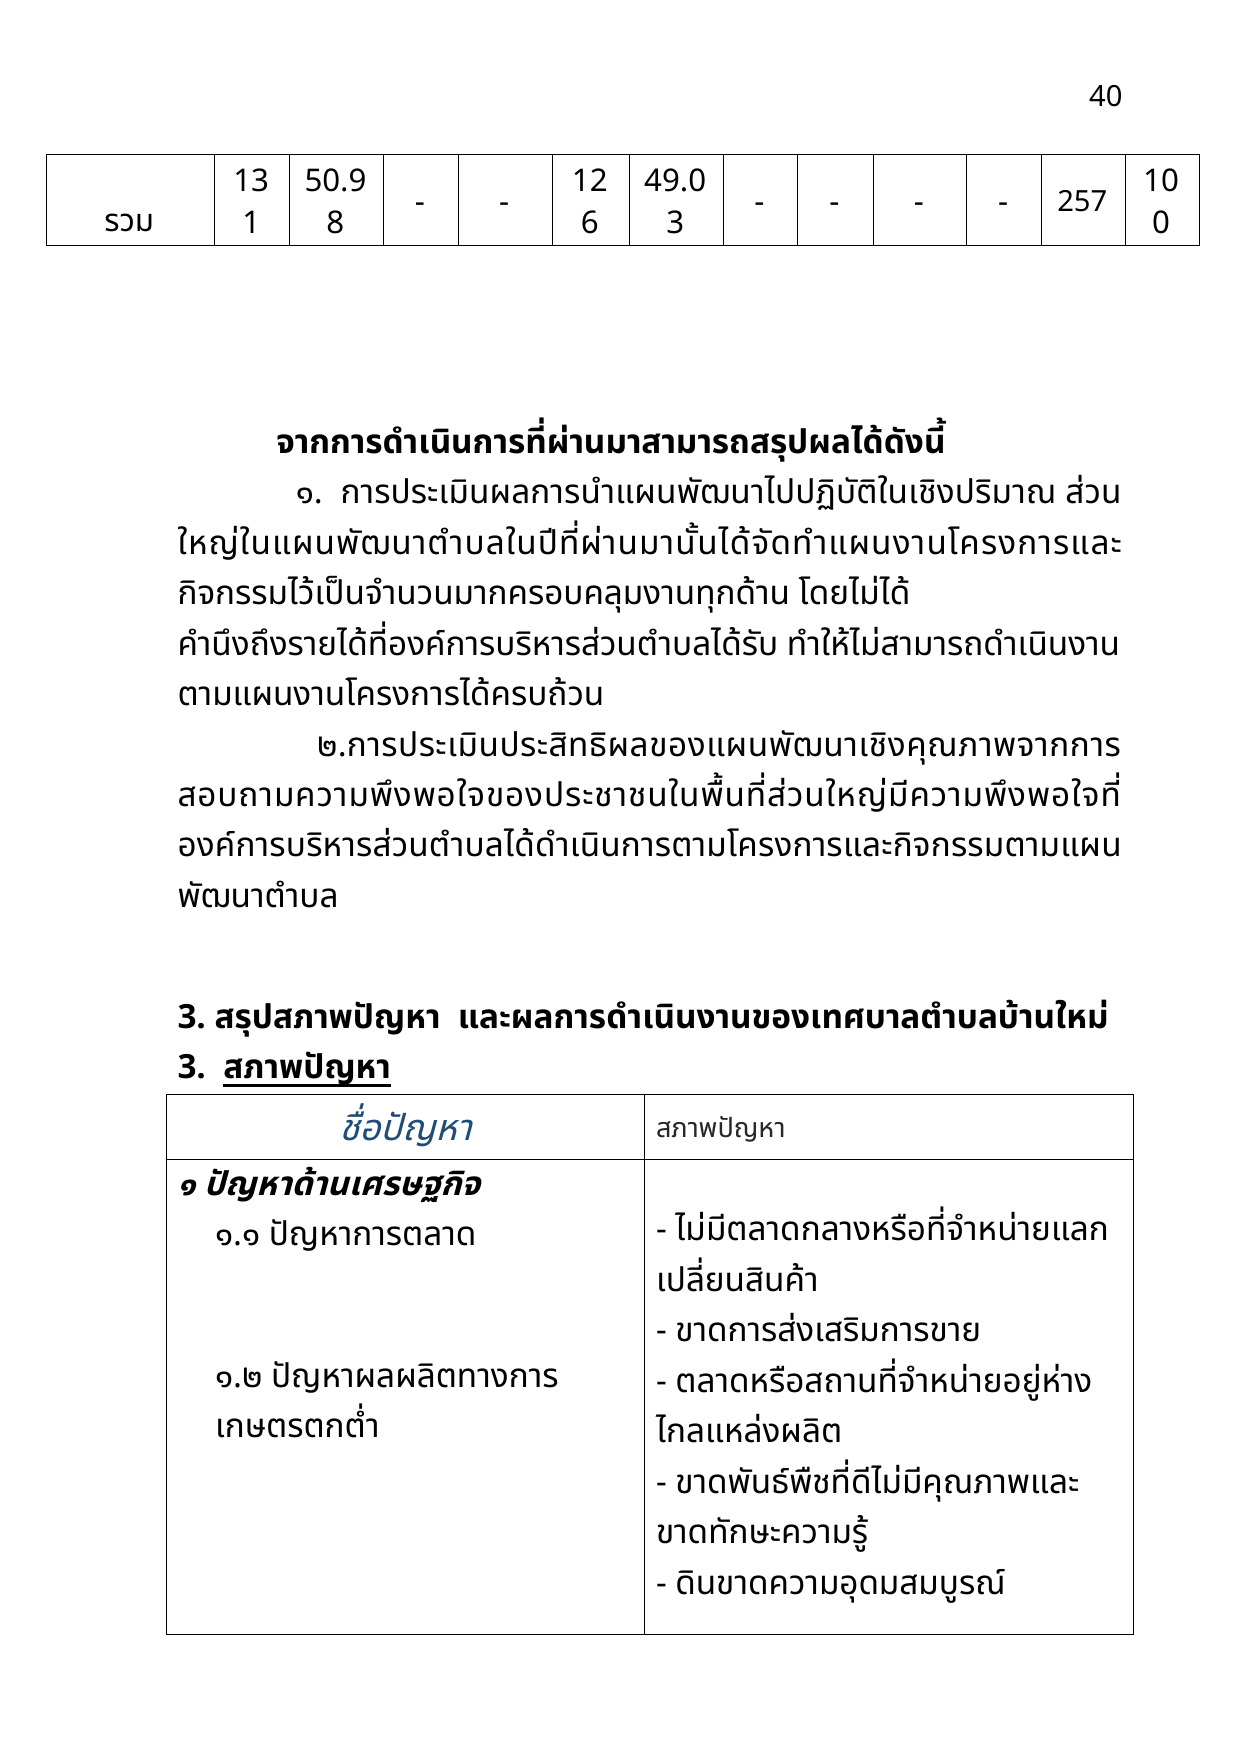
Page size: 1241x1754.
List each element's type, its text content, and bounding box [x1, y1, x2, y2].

table_cell - [459, 155, 552, 245]
table_header ชื่อปัญหา [167, 1095, 644, 1159]
table_cell 50.98 [290, 155, 383, 245]
table_cell 131 [215, 155, 289, 245]
subtitle 3. สรุปสภาพปัญหา และผลการดำเนินงานของเทศบาลตำบลบ้านใหม่ [177, 993, 1122, 1043]
table_cell - [724, 155, 797, 245]
table_cell - [384, 155, 458, 245]
table_cell รวม [47, 155, 214, 245]
table_cell - [874, 155, 966, 245]
text 3. สภาพปัญหา [177, 1043, 1122, 1094]
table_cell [167, 1160, 644, 1634]
text จากการดำเนินการที่ผ่านมาสามารถสรุปผลได้ดังนี้ [177, 418, 1122, 468]
table_cell 257 [1042, 155, 1125, 245]
text คำนึงถึงรายได้ที่องค์การบริหารส่วนตำบลได้รับ ทำให้ไม่สามารถดำเนินงานตามแผนงานโครงการได้ครบถ้วน [177, 619, 1122, 720]
table_cell - [798, 155, 873, 245]
table_cell - [967, 155, 1041, 245]
text ๑. การประเมินผลการนำแผนพัฒนาไปปฏิบัติในเชิงปริมาณ ส่วนใหญ่ในแผนพัฒนาตำบลในปีที่ผ่านมานั้นได้จัดทำแผนงานโครงการและกิจกรรมไว้เป็นจำนวนมากครอบคลุมงานทุกด้าน โดยไม่ได้ [177, 468, 1122, 619]
table_cell 49.03 [630, 155, 723, 245]
table_cell 126 [553, 155, 629, 245]
table_header สภาพปัญหา [645, 1095, 1133, 1159]
table_cell 100 [1126, 155, 1199, 245]
text ๒.การประเมินประสิทธิผลของแผนพัฒนาเชิงคุณภาพจากการสอบถามความพึงพอใจของประชาชนในพื้นที่ส่วนใหญ่มีความพึงพอใจที่องค์การบริหารส่วนตำบลได้ดำเนินการตามโครงการและกิจกรรมตามแผนพัฒนาตำบล [177, 720, 1122, 922]
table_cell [645, 1160, 1133, 1634]
